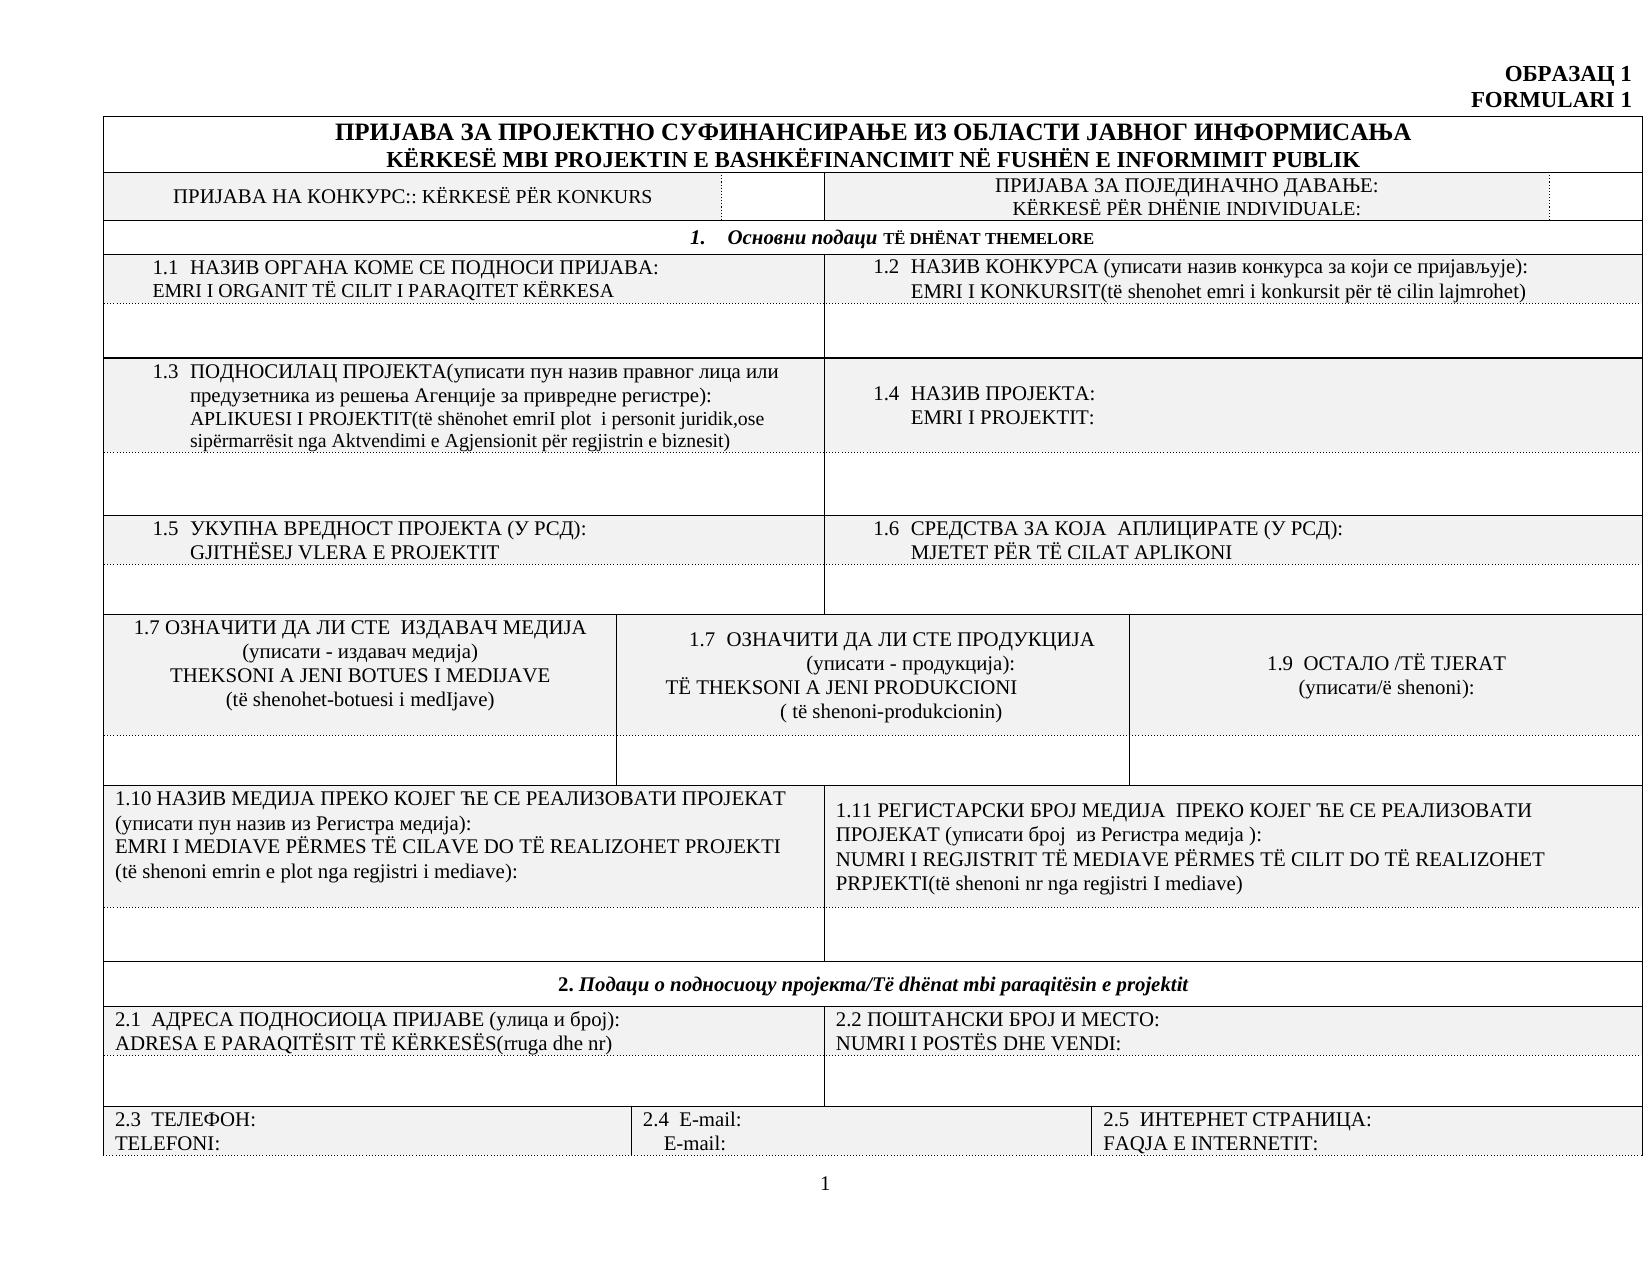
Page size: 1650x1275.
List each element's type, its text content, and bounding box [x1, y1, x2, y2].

table_cell [104, 564, 824, 614]
table_cell [825, 564, 1642, 614]
table_cell НАЗИВ ОРГАНА КОМЕ СЕ ПОДНОСИ ПРИЈАВА: EMRI I ORGANIT TË CILIT I PARAQITET KËRKESA [104, 255, 824, 303]
table_cell НАЗИВ ПРОЈЕКТА: EMRI I PROJEKTIT: [825, 359, 1642, 452]
table_cell [104, 907, 824, 961]
table_header ОБРАЗАЦ 1 FORMULARI 1 [104, 60, 1643, 116]
table_cell ОЗНАЧИТИ ДА ЛИ СТЕ ПРОДУКЦИЈА (уписати - продукција): TË THEKSONI A JENI PRODUKCIONI ( të shenoni-produkcionin) [617, 615, 1129, 735]
table_cell 2.3 ТЕЛЕФОН: TELEFONI: [104, 1107, 631, 1155]
table_cell [104, 303, 824, 357]
table_cell НАЗИВ КОНКУРСА (уписати назив конкурса за који се пријављује): EMRI I KONKURSIT(të shenohet emri i konkursit për të cilin lajmrohet) [825, 255, 1642, 303]
table_cell [104, 735, 616, 785]
table_cell ПРИЈАВА ЗА ПОЈЕДИНАЧНО ДАВАЊЕ: KËRKESË PËR DHËNIE INDIVIDUALE: [825, 173, 1549, 220]
table_cell ПОДНОСИЛАЦ ПРОЈЕКТА(уписати пун назив правног лица или предузетника из решења Агенције за привредне регистре): APLIKUESI I PROJEKTIT(të shënohet emriI plot i personit juridik,ose sipërmarrësit nga Aktvendimi e Agjensionit për regjistrin e biznesit) [104, 359, 824, 452]
table_cell УКУПНА ВРЕДНОСТ ПРОЈЕКТА (У РСД): GJITHËSEJ VLERA E PROJEKTIT [104, 516, 824, 564]
table_cell [722, 173, 824, 220]
table_cell 1.7 ОЗНАЧИТИ ДА ЛИ СТЕ ИЗДАВАЧ МЕДИЈА (уписати - издавач медија) THEKSONI A JENI BOTUES I MEDIJAVE (të shenohet-botuesi i medIjave) [104, 615, 616, 735]
table_cell ПРИЈАВА НА КОНКУРС:: KËRKESË PËR KONKURS [104, 173, 722, 220]
table_cell [825, 303, 1642, 357]
table_cell [617, 735, 1129, 785]
table_cell 1.10 НАЗИВ МЕДИЈА ПРЕКО КОЈЕГ ЋЕ СЕ РЕАЛИЗОВАТИ ПРОЈЕКАТ (уписати пун назив из Регистра медија): EMRI I MEDIAVE PËRMES TË CILAVE DO TË REALIZOHET PROJEKTI (të shenoni emrin e plot nga regjistri i mediave): [104, 786, 824, 907]
table_cell 1.9 ОСТАЛО /TË TJERAT (уписати/ë shenoni): [1130, 615, 1642, 735]
table_cell [825, 452, 1642, 514]
table_cell 2.1 АДРЕСА ПОДНОСИОЦА ПРИЈАВЕ (улица и број): ADRESA E PARAQITËSIT TË KËRKESËS(rruga dhe nr) [104, 1007, 824, 1055]
table_cell 2.4 Е-mail: E-mail: [632, 1107, 1091, 1155]
table_cell Основни подаци TË DHËNAT THEMELORE [104, 221, 1642, 253]
table_cell 2.2 ПОШТАНСКИ БРОЈ И МЕСТО: NUMRI I POSTËS DHE VENDI: [825, 1007, 1642, 1055]
table_cell 1.11 РЕГИСТАРСКИ БРОЈ МЕДИЈА ПРЕКО КОЈЕГ ЋЕ СЕ РЕАЛИЗОВАТИ ПРОЈЕКАТ (уписати број из Регистра медија ): NUMRI I REGJISTRIT TË MEDIAVE PËRMES TË CILIT DO TË REALIZOHET PRPJEKTI(të shenoni nr nga regjistri I mediave) [825, 786, 1642, 907]
table_cell СРЕДСТВА ЗА КОЈА АПЛИЦИРАТЕ (У РСД): MJETET PËR TË CILAT APLIKONI [825, 516, 1642, 564]
table_cell [825, 1055, 1642, 1106]
table_cell ПРИЈАВА ЗА ПРОЈЕКТНО СУФИНАНСИРАЊЕ ИЗ ОБЛАСТИ ЈАВНОГ ИНФОРМИСАЊА KËRKESË MBI PROJEKTIN E BASHKËFINANCIMIT NË FUSHËN E INFORMIMIT PUBLIK [104, 117, 1642, 172]
table_cell [104, 452, 824, 514]
table_cell 2.5 ИНТЕРНЕТ СТРАНИЦА: FAQJA E INTERNETIT: [1092, 1107, 1642, 1155]
table_cell 2. Подаци о подносиоцу пројекта/Të dhënat mbi paraqitësin e projektit [104, 962, 1642, 1006]
table_cell [104, 1055, 824, 1106]
table_cell [1130, 735, 1642, 785]
table_cell [1549, 173, 1642, 220]
table_cell [825, 907, 1642, 961]
